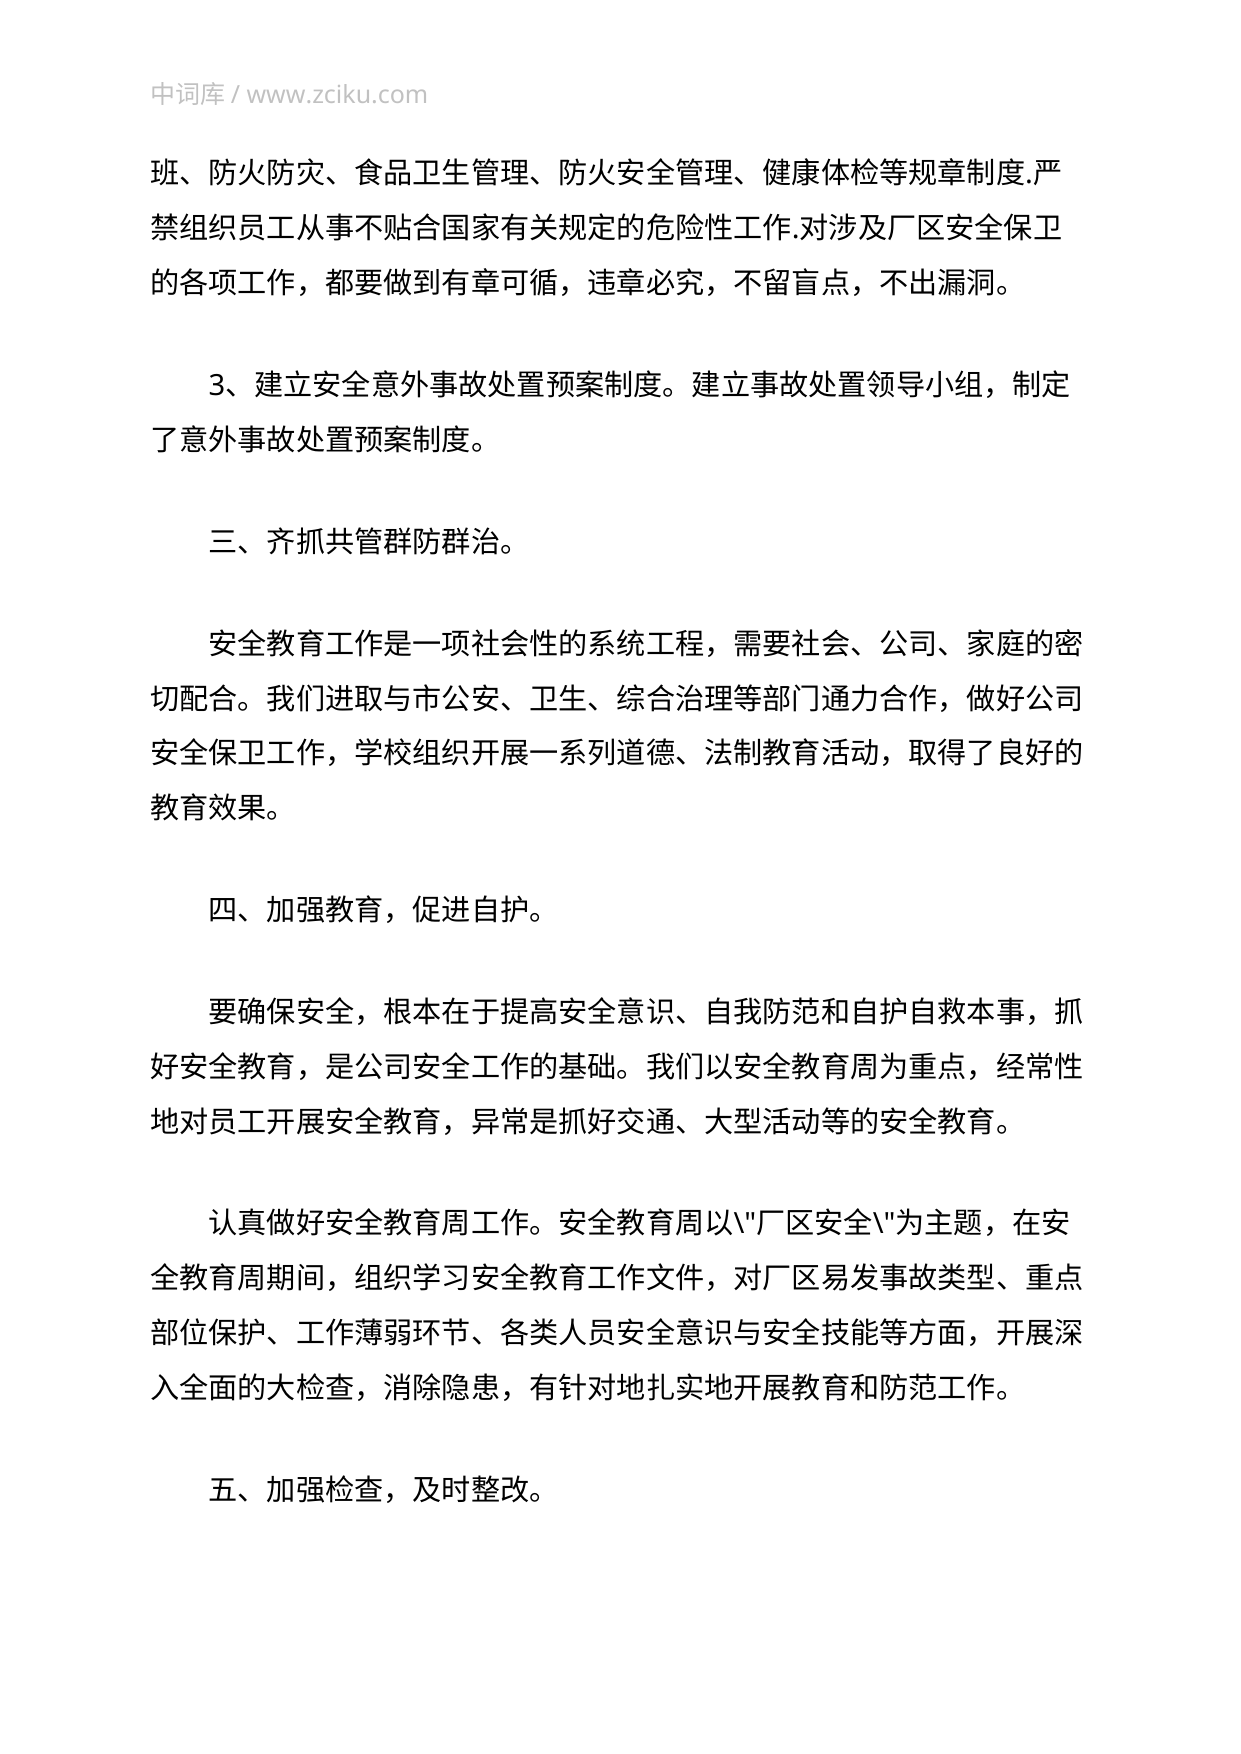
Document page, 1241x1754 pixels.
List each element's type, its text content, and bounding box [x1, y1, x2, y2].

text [150, 150, 1090, 302]
text 三、齐抓共管群防群治。 [150, 518, 1090, 561]
text 要确保安全，根本在于提高安全意识、自我防范和自护自救本事，抓好安全教育，是公司安全工作的基础。我们以安全教育周为重点，经常性地对员工开展安全教育，异常是抓好交通、大型活动等的安全教育。 [150, 988, 1090, 1141]
text 四、加强教育，促进自护。 [150, 887, 1090, 929]
text 安全教育工作是一项社会性的系统工程，需要社会、公司、家庭的密切配合。我们进取与市公安、卫生、综合治理等部门通力合作，做好公司安全保卫工作，学校组织开展一系列道德、法制教育活动，取得了良好的教育效果。 [150, 620, 1090, 827]
text 3、建立安全意外事故处置预案制度。建立事故处置领导小组，制定了意外事故处置预案制度。 [150, 362, 1090, 459]
text 认真做好安全教育周工作。安全教育周以\"厂区安全\"为主题，在安全教育周期间，组织学习安全教育工作文件，对厂区易发事故类型、重点部位保护、工作薄弱环节、各类人员安全意识与安全技能等方面，开展深入全面的大检查，消除隐患，有针对地扎实地开展教育和防范工作。 [150, 1200, 1090, 1407]
text 五、加强检查，及时整改。 [150, 1467, 1090, 1509]
